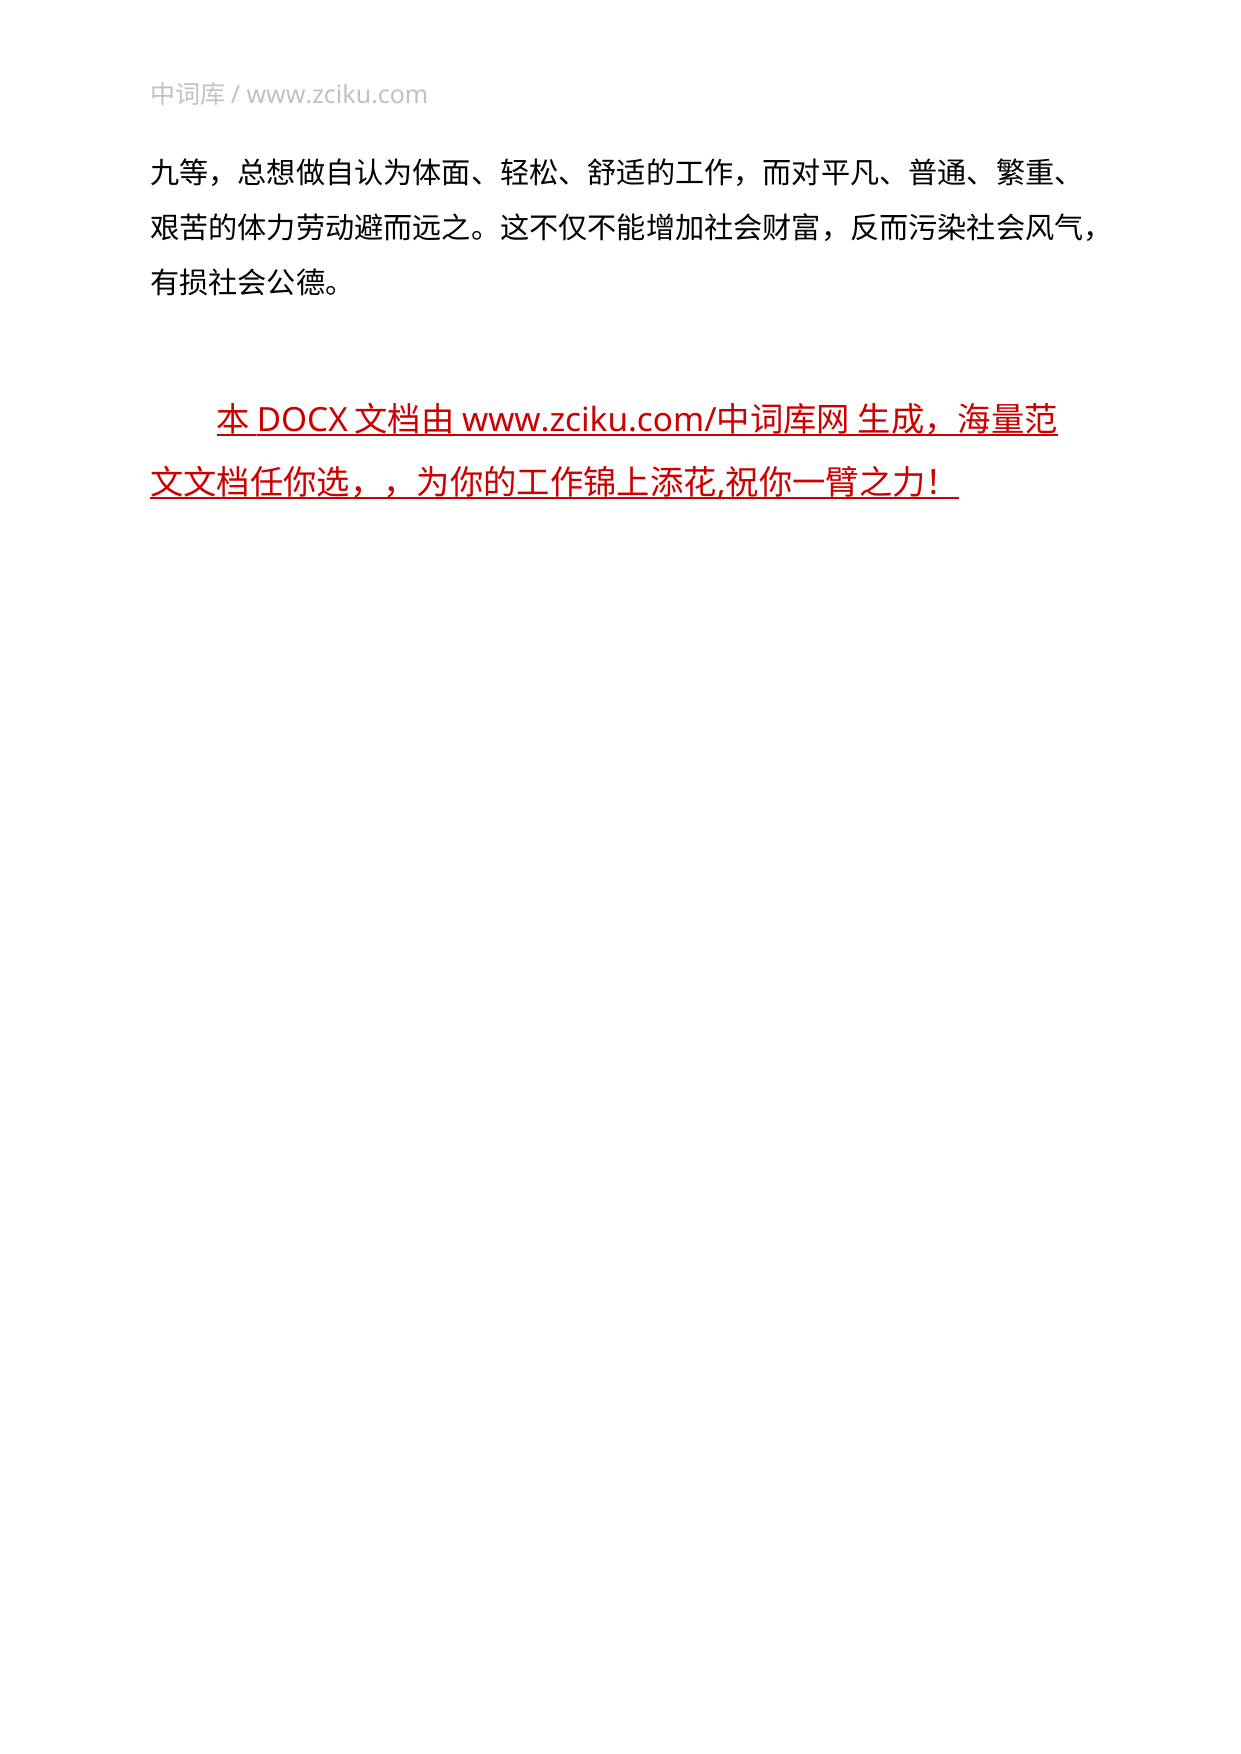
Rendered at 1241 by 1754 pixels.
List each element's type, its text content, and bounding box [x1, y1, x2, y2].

text 本DOCX文档由 www.zciku.com/中词库网 生成，海量范文文档任你选，，为你的工作锦上添花,祝你一臂之力！ [150, 393, 1090, 504]
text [150, 150, 1090, 302]
